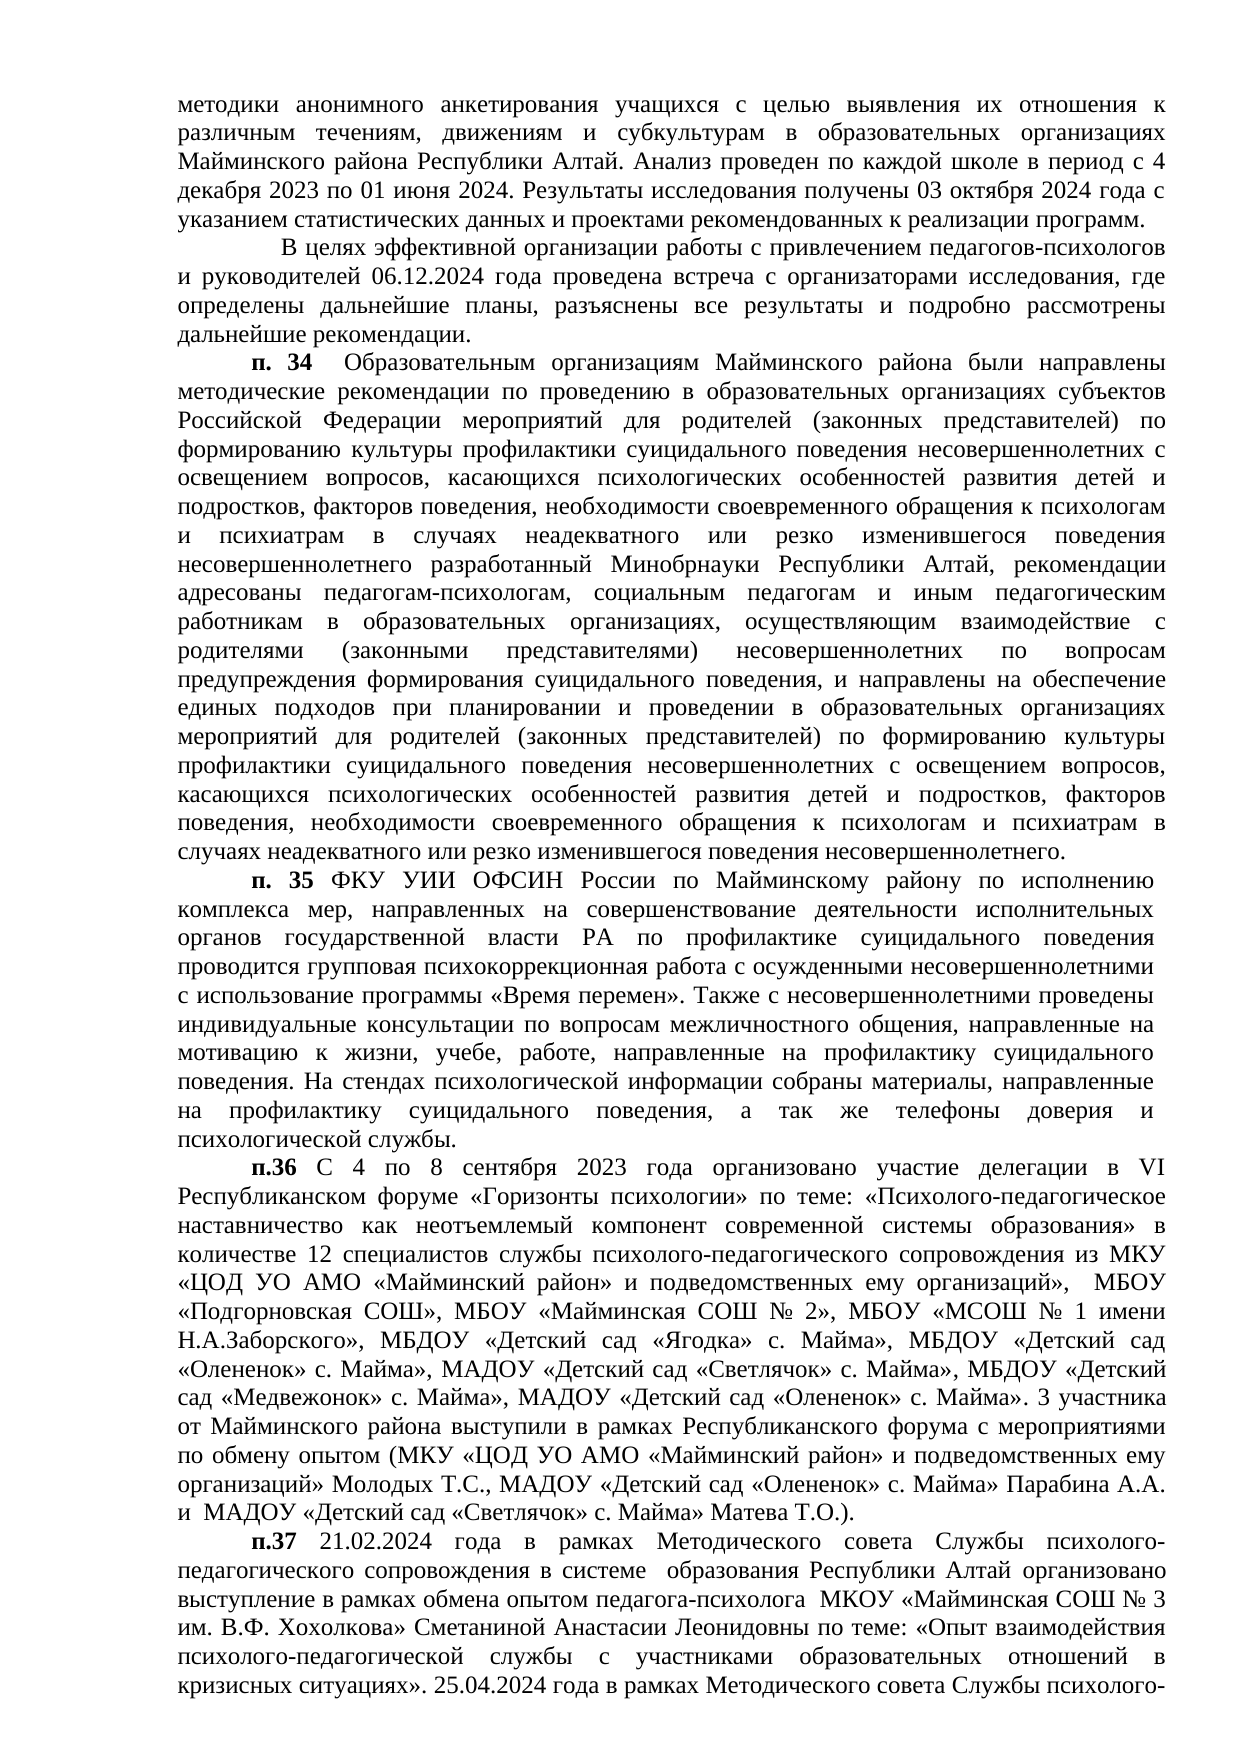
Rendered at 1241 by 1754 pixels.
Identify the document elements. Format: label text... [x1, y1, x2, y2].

text п. 34 Образовательным организациям Майминского района были направлены методические рекомендации по проведению в образовательных организациях субъектов Российской Федерации мероприятий для родителей (законных представителей) по формированию культуры профилактики суицидального поведения несовершеннолетних с освещением вопросов, касающихся психологических особенностей развития детей и подростков, факторов поведения, необходимости своевременного обращения к психологам и психиатрам в случаях неадекватного или резко изменившегося поведения несовершеннолетнего разработанный Минобрнауки Республики Алтай, рекомендации адресованы педагогам-психологам, социальным педагогам и иным педагогическим работникам в образовательных организациях, осуществляющим взаимодействие с родителями (законными представителями) несовершеннолетних по вопросам предупреждения формирования суицидального поведения, и направлены на обеспечение единых подходов при планировании и проведении в образовательных организациях мероприятий для родителей (законных представителей) по формированию культуры профилактики суицидального поведения несовершеннолетних с освещением вопросов, касающихся психологических особенностей развития детей и подростков, факторов поведения, необходимости своевременного обращения к психологам и психиатрам в случаях неадекватного или резко изменившегося поведения несовершеннолетнего. [177, 347, 1167, 865]
text п.36 С 4 по 8 сентября 2023 года организовано участие делегации в VI Республиканском форуме «Горизонты психологии» по теме: «Психолого-педагогическое наставничество как неотъемлемый компонент современной системы образования» в количестве 12 специалистов службы психолого-педагогического сопровождения из МКУ «ЦОД УО АМО «Майминский район» и подведомственных ему организаций», МБОУ «Подгорновская СОШ», МБОУ «Майминская СОШ № 2», МБОУ «МСОШ № 1 имени Н.А.Заборского», МБДОУ «Детский сад «Ягодка» с. Майма», МБДОУ «Детский сад «Олененок» с. Майма», МАДОУ «Детский сад «Светлячок» с. Майма», МБДОУ «Детский сад «Медвежонок» с. Майма», МАДОУ «Детский сад «Олененок» с. Майма». 3 участника от Майминского района выступили в рамках Республиканского форума с мероприятиями по обмену опытом (МКУ «ЦОД УО АМО «Майминский район» и подведомственных ему организаций» Молодых Т.С., МАДОУ «Детский сад «Олененок» с. Майма» Парабина А.А. и МАДОУ «Детский сад «Светлячок» с. Майма» Матева Т.О.). [177, 1152, 1167, 1526]
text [177, 1526, 1167, 1699]
text В целях эффективной организации работы с привлечением педагогов-психологов и руководителей 06.12.2024 года проведена встреча с организаторами исследования, где определены дальнейшие планы, разъяснены все результаты и подробно рассмотрены дальнейшие рекомендации. [177, 232, 1167, 347]
text п. 35 ФКУ УИИ ОФСИН России по Майминскому району по исполнению комплекса мер, направленных на совершенствование деятельности исполнительных органов государственной власти РА по профилактике суицидального поведения проводится групповая психокоррекционная работа с осужденными несовершеннолетними с использование программы «Время перемен». Также с несовершеннолетними проведены индивидуальные консультации по вопросам межличностного общения, направленные на мотивацию к жизни, учебе, работе, направленные на профилактику суицидального поведения. На стендах психологической информации собраны материалы, направленные на профилактику суицидального поведения, а так же телефоны доверия и психологической службы. [177, 865, 1155, 1152]
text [177, 89, 1167, 232]
